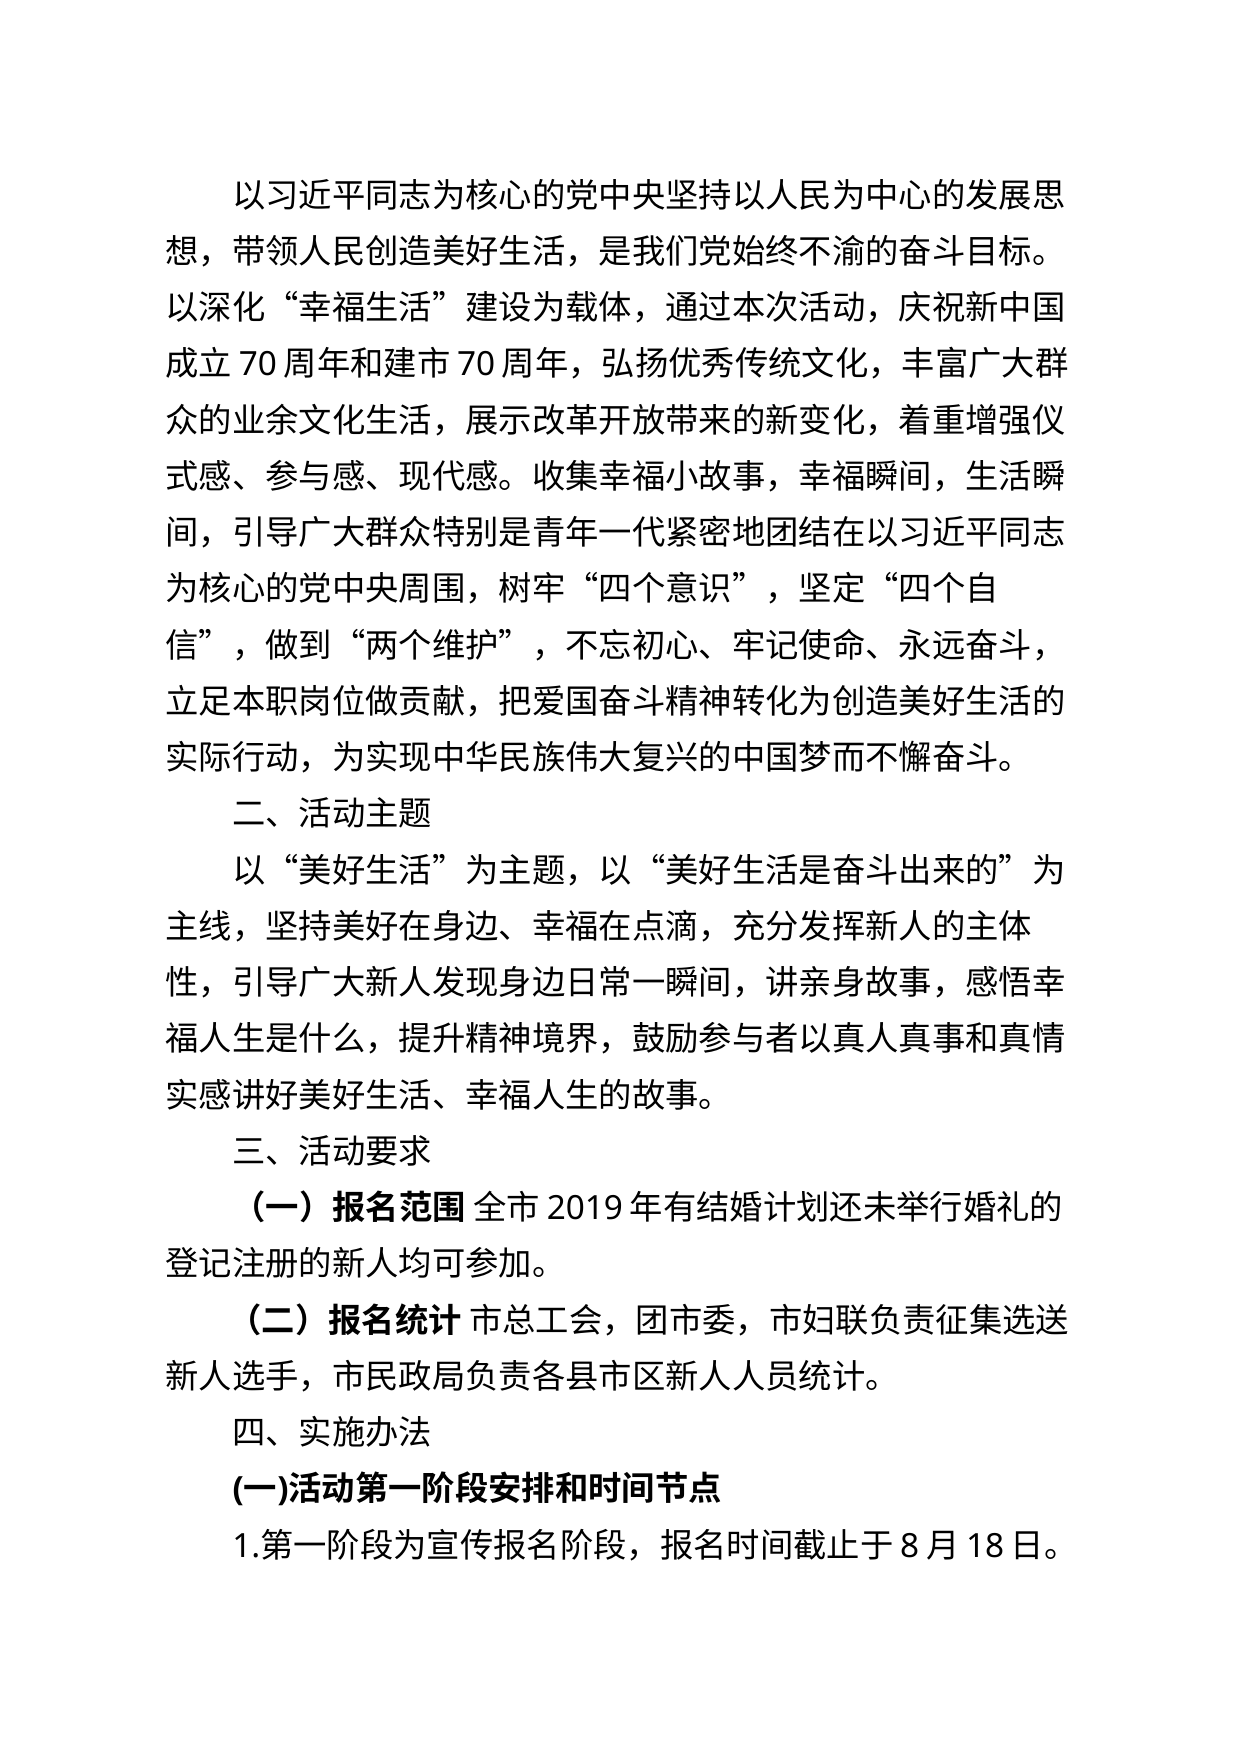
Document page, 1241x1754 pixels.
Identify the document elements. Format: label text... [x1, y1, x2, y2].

list （一）报名范围 全市2019年有结婚计划还未举行婚礼的登记注册的新人均可参加。 [165, 1174, 1087, 1287]
text 1.第一阶段为宣传报名阶段，报名时间截止于8月18日。 [165, 1512, 1087, 1568]
text 新人选手，市民政局负责各县市区新人人员统计。 [165, 1343, 1087, 1399]
text （二）报名统计 市总工会，团市委，市妇联负责征集选送 [228, 1287, 1087, 1343]
text 以习近平同志为核心的党中央坚持以人民为中心的发展思想，带领人民创造美好生活，是我们党始终不渝的奋斗目标。以深化“幸福生活”建设为载体，通过本次活动，庆祝新中国成立70周年和建市70周年，弘扬优秀传统文化，丰富广大群众的业余文化生活，展示改革开放带来的新变化，着重增强仪式感、参与感、现代感。收集幸福小故事，幸福瞬间，生活瞬间，引导广大群众特别是青年一代紧密地团结在以习近平同志为核心的党中央周围，树牢“四个意识”，坚定“四个自信”，做到“两个维护”，不忘初心、牢记使命、永远奋斗，立足本职岗位做贡献，把爱国奋斗精神转化为创造美好生活的实际行动，为实现中华民族伟大复兴的中国梦而不懈奋斗。 [165, 162, 1087, 781]
text (一)活动第一阶段安排和时间节点 [165, 1456, 1087, 1512]
list 活动要求 [165, 1118, 1087, 1174]
text 以“美好生活”为主题，以“美好生活是奋斗出来的”为主线，坚持美好在身边、幸福在点滴，充分发挥新人的主体性，引导广大新人发现身边日常一瞬间，讲亲身故事，感悟幸福人生是什么，提升精神境界，鼓励参与者以真人真事和真情实感讲好美好生活、幸福人生的故事。 [165, 837, 1087, 1118]
text 二、活动主题 [165, 781, 1087, 837]
text 四、实施办法 [165, 1399, 1087, 1456]
